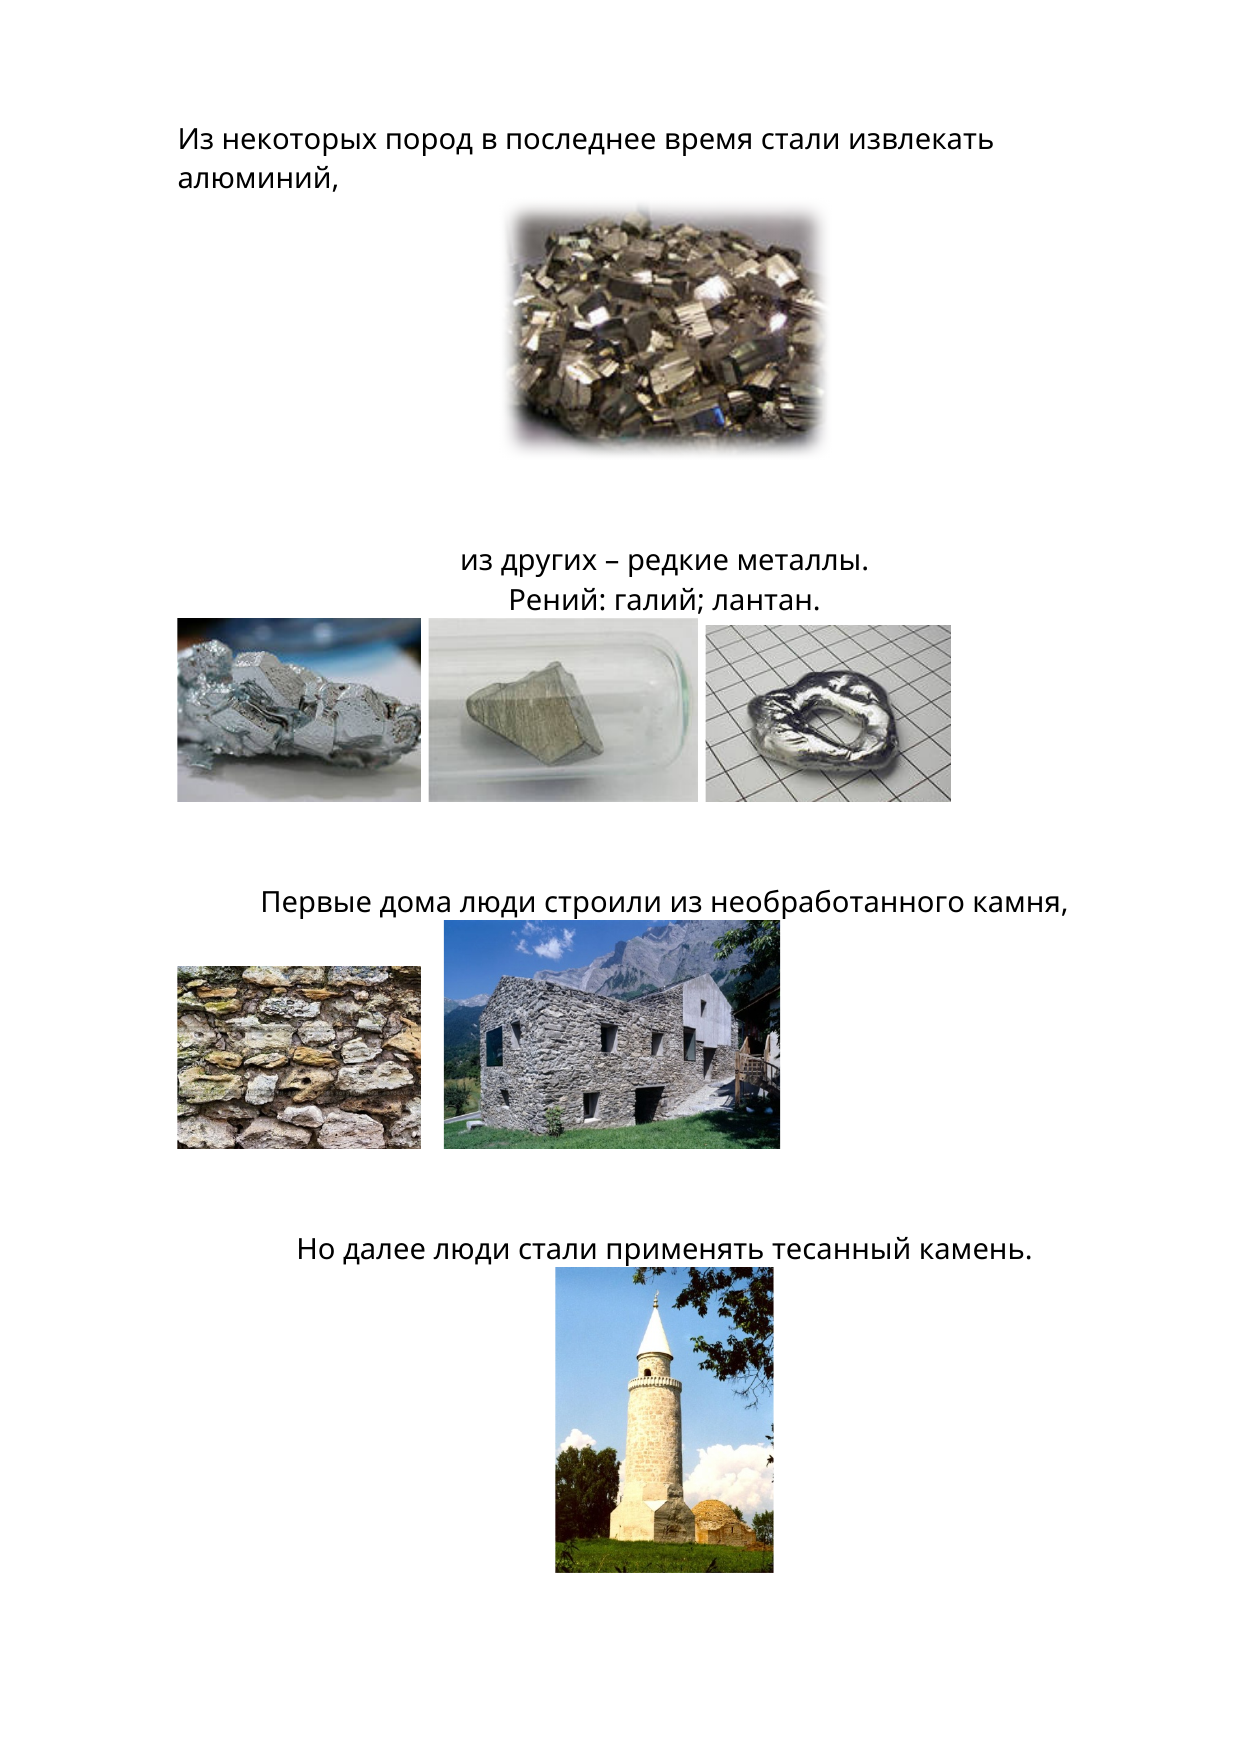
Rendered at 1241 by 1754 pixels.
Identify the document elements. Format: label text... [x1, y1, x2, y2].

text Первые дома люди строили из необработанного камня, [177, 881, 1152, 921]
text Но далее люди стали применять тесанный камень. [177, 1228, 1152, 1268]
picture [705, 625, 951, 802]
text из других – редкие металлы. [177, 539, 1152, 579]
picture [443, 920, 780, 1149]
picture [555, 1267, 774, 1573]
text Из некоторых пород в последнее время стали извлекать алюминий, [177, 118, 1152, 197]
picture [177, 618, 421, 802]
picture [529, 227, 803, 431]
picture [177, 966, 421, 1149]
text Рений: галий; лантан. [177, 579, 1152, 619]
picture [428, 618, 698, 802]
